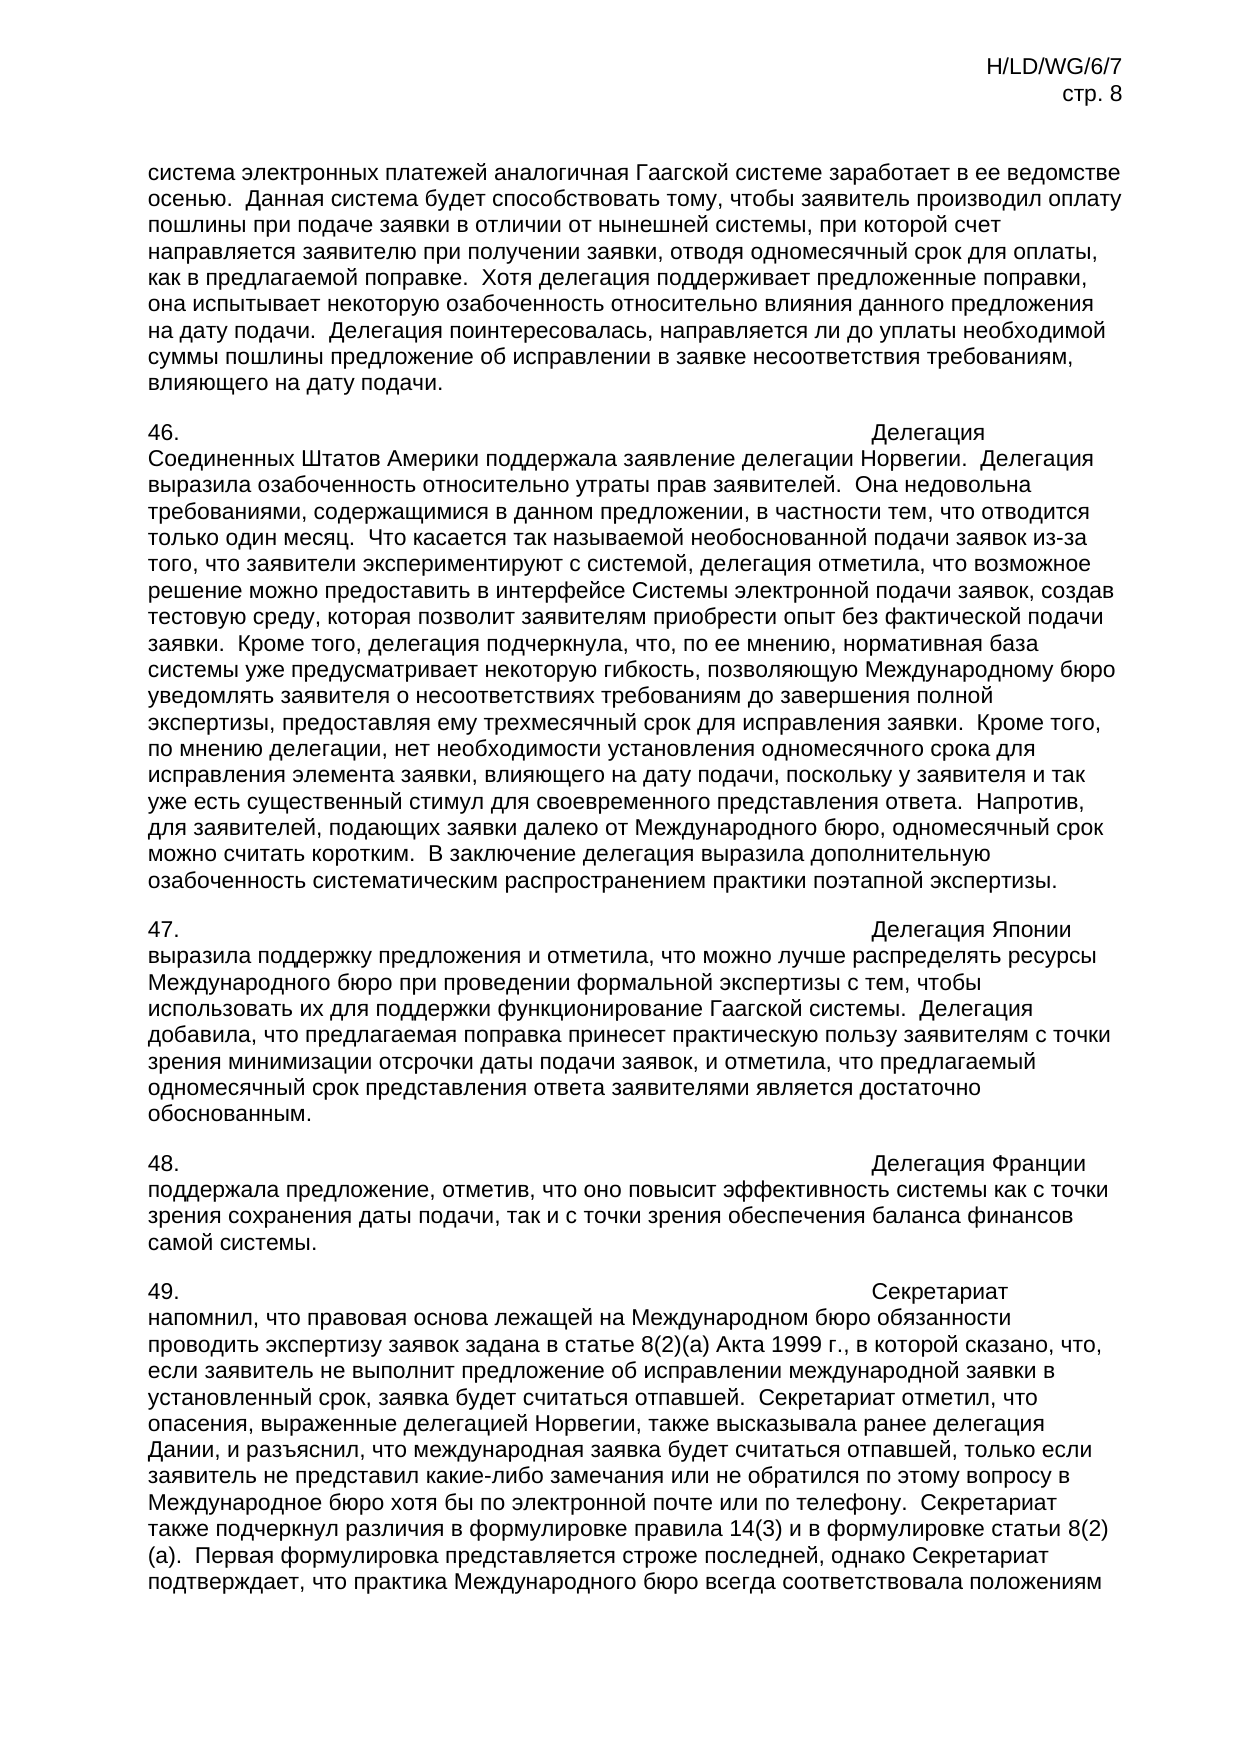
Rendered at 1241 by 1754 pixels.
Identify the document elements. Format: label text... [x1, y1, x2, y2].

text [148, 1278, 1122, 1594]
text Делегация Соединенных Штатов Америки поддержала заявление делегации Норвегии. Делегация выразила озабоченность относительно утраты прав заявителей. Она недовольна требованиями, содержащимися в данном предложении, в частности тем, что отводится только один месяц. Что касается так называемой необоснованной подачи заявок из-за того, что заявители экспериментируют с системой, делегация отметила, что возможное решение можно предоставить в интерфейсе Системы электронной подачи заявок, создав тестовую среду, которая позволит заявителям приобрести опыт без фактической подачи заявки. Кроме того, делегация подчеркнула, что, по ее мнению, нормативная база системы уже предусматривает некоторую гибкость, позволяющую Международному бюро уведомлять заявителя о несоответствиях требованиям до завершения полной экспертизы, предоставляя ему трехмесячный срок для исправления заявки. Кроме того, по мнению делегации, нет необходимости установления одномесячного срока для исправления элемента заявки, влияющего на дату подачи, поскольку у заявителя и так уже есть существенный стимул для своевременного представления ответа. Напротив, для заявителей, подающих заявки далеко от Международного бюро, одномесячный срок можно считать коротким. В заключение делегация выразила дополнительную озабоченность систематическим распространением практики поэтапной экспертизы. [148, 419, 1122, 893]
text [148, 158, 1122, 396]
text Делегация Японии выразила поддержку предложения и отметила, что можно лучше распределять ресурсы Международного бюро при проведении формальной экспертизы с тем, чтобы использовать их для поддержки функционирование Гаагской системы. Делегация добавила, что предлагаемая поправка принесет практическую пользу заявителям с точки зрения минимизации отсрочки даты подачи заявок, и отметила, что предлагаемый одномесячный срок представления ответа заявителями является достаточно обоснованным. [148, 916, 1122, 1127]
text Делегация Франции поддержала предложение, отметив, что оно повысит эффективность системы как с точки зрения сохранения даты подачи, так и с точки зрения обеспечения баланса финансов самой системы. [148, 1150, 1122, 1255]
